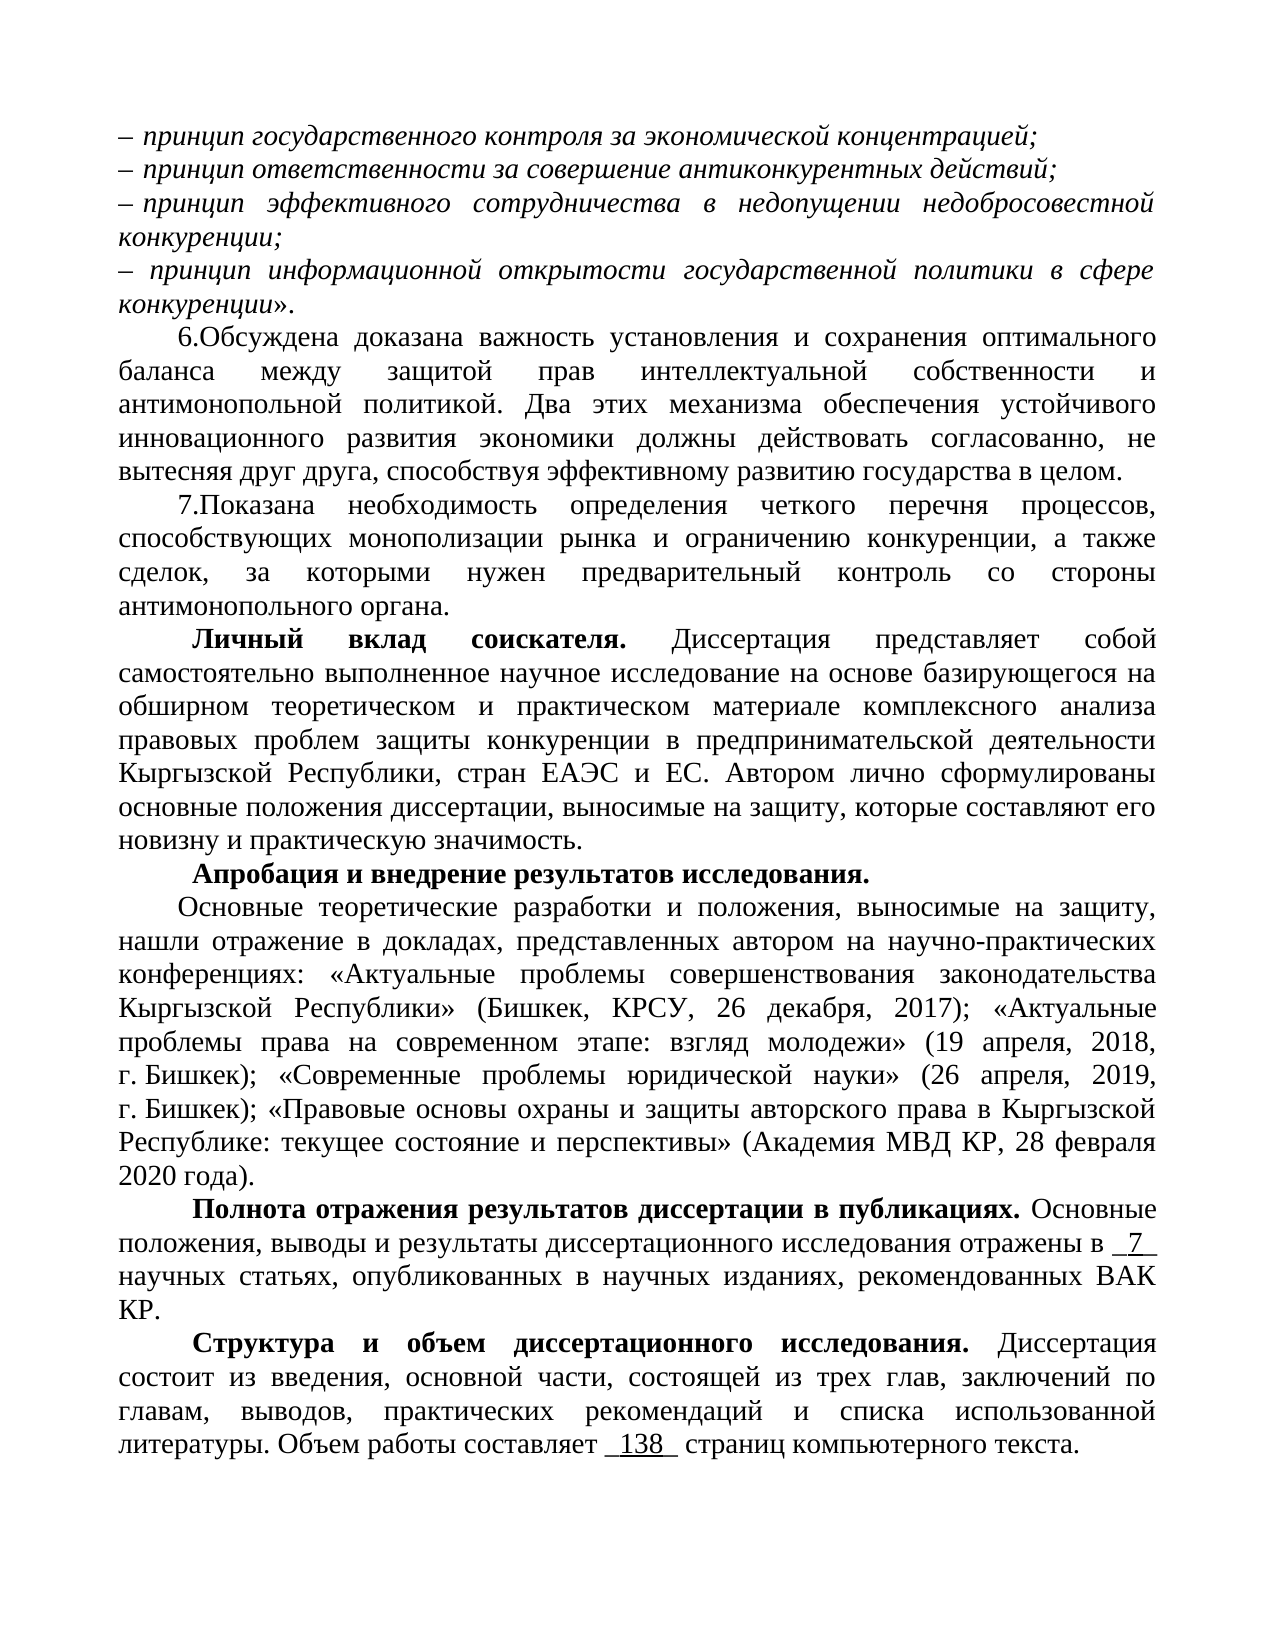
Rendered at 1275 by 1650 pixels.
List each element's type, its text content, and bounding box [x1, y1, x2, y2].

text 7.Показана необходимость определения четкого перечня процессов, способствующих монополизации рынка и ограничению конкуренции, а также сделок, за которыми нужен предварительный контроль со стороны антимонопольного органа. [118, 487, 1157, 621]
text Основные теоретические разработки и положения, выносимые на защиту, нашли отражение в докладах, представленных автором на научно-практических конференциях: «Актуальные проблемы совершенствования законодательства Кыргызской Республики» (Бишкек, КРСУ, 26 декабря, 2017); «Актуальные проблемы права на современном этапе: взгляд молодежи» (19 апреля, 2018, г. Бишкек); «Современные проблемы юридической науки» (26 апреля, 2019, г. Бишкек); «Правовые основы охраны и защиты авторского права в Кыргызской Республике: текущее состояние и перспективы» (Академия МВД КР, 28 февраля 2020 года). [118, 889, 1157, 1191]
text Структура и объем диссертационного исследования. Диссертация состоит из введения, основной части, состоящей из трех глав, заключений по главам, выводов, практических рекомендаций и списка использованной литературы. Объем работы составляет _138_ страниц компьютерного текста. [118, 1326, 1157, 1460]
text – принцип ответственности за совершение антиконкурентных действий; [118, 152, 1157, 185]
text – принцип эффективного сотрудничества в недопущении недобросовестной конкуренции; [118, 185, 1157, 252]
text Полнота отражения результатов диссертации в публикациях. Основные положения, выводы и результаты диссертационного исследования отражены в _7_ научных статьях, опубликованных в научных изданиях, рекомендованных ВАК КР. [118, 1191, 1157, 1326]
text Апробация и внедрение результатов исследования. [118, 856, 1157, 889]
text – принцип информационной открытости государственной политики в сфере конкуренции». [118, 252, 1157, 319]
text – принцип государственного контроля за экономической концентрацией; [118, 118, 1157, 152]
text Личный вклад соискателя. Диссертация представляет собой самостоятельно выполненное научное исследование на основе базирующегося на обширном теоретическом и практическом материале комплексного анализа правовых проблем защиты конкуренции в предпринимательской деятельности Кыргызской Республики, стран ЕАЭС и ЕС. Автором лично сформулированы основные положения диссертации, выносимые на защиту, которые составляют его новизну и практическую значимость. [118, 621, 1157, 856]
text 6.Обсуждена доказана важность установления и сохранения оптимального баланса между защитой прав интеллектуальной собственности и антимонопольной политикой. Два этих механизма обеспечения устойчивого инновационного развития экономики должны действовать согласованно, не вытесняя друг друга, способствуя эффективному развитию государства в целом. [118, 319, 1157, 487]
